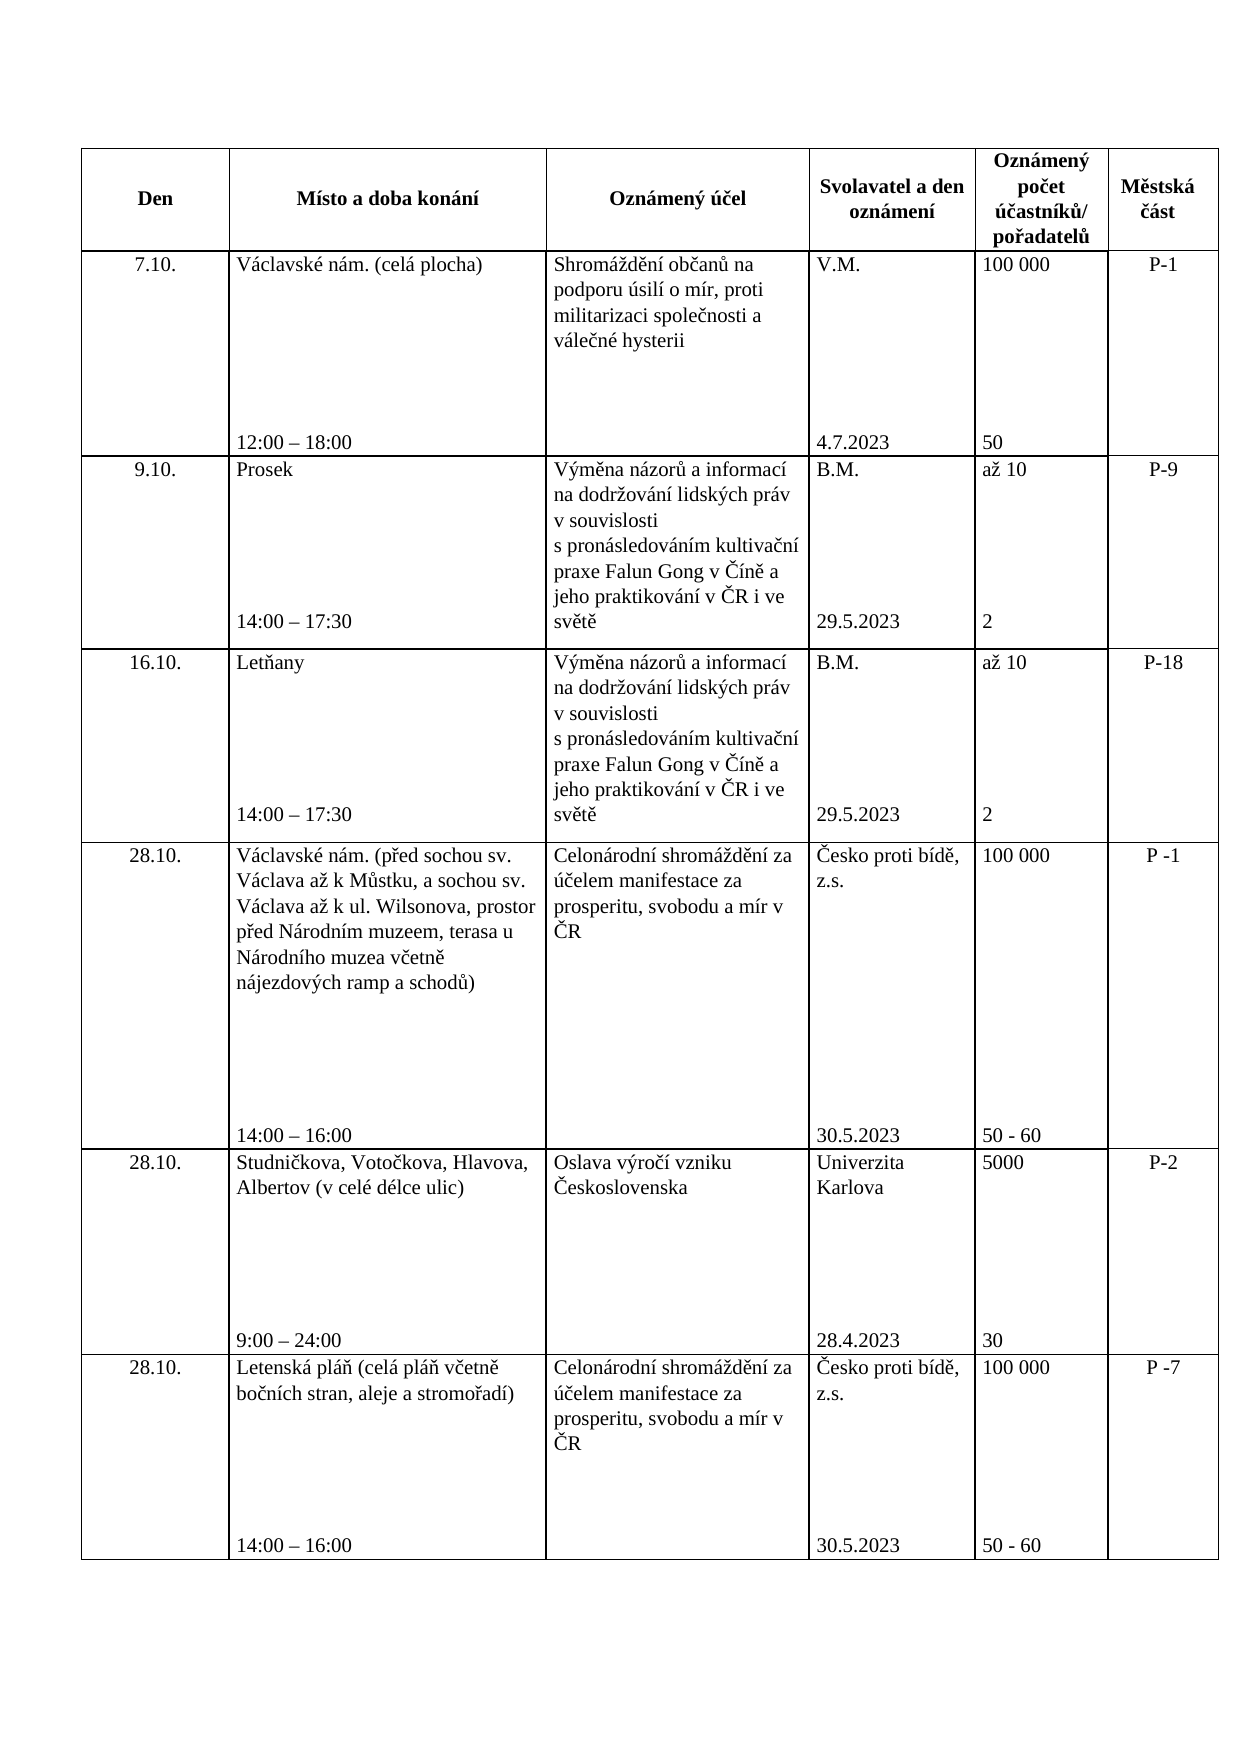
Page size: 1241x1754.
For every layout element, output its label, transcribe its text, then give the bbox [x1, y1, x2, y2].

table_cell V.M. 4.7.2023 [810, 252, 974, 455]
table_cell 16.10. [82, 650, 228, 841]
table_cell 28.10. [82, 1150, 228, 1353]
table_cell 7.10. [82, 252, 228, 455]
table_cell 100 000 50 [976, 252, 1107, 455]
table_cell Česko proti bídě, z.s. 30.5.2023 [810, 843, 974, 1148]
table_cell B.M. 29.5.2023 [810, 650, 974, 841]
table_cell 28.10. [82, 843, 228, 1148]
table_cell 100 000 50 - 60 [976, 843, 1107, 1148]
table_cell 5000 30 [976, 1150, 1107, 1353]
table_cell P-18 [1109, 649, 1218, 841]
table_header Svolavatel a den oznámení [810, 149, 975, 250]
table_cell 28.10. [82, 1355, 228, 1559]
table_cell Shromáždění občanů na podporu úsilí o mír, proti militarizaci společnosti a válečné hysterii [547, 252, 808, 455]
table_cell Česko proti bídě, z.s. 30.5.2023 [810, 1355, 974, 1559]
table_cell P-9 [1109, 456, 1218, 648]
table_header Městská část [1109, 149, 1218, 250]
table_cell Prosek 14:00 – 17:30 [230, 457, 545, 648]
table_cell 9.10. [82, 457, 228, 648]
table_header Místo a doba konání [230, 149, 546, 250]
table_cell Letenská pláň (celá pláň včetně bočních stran, aleje a stromořadí) 14:00 – 16:00 [230, 1355, 545, 1559]
table_cell B.M. 29.5.2023 [810, 457, 974, 648]
table_cell P -1 [1109, 843, 1218, 1148]
table_header Oznámený počet účastníků/ pořadatelů [976, 149, 1108, 250]
table_header Oznámený účel [547, 149, 809, 250]
table_cell Celonárodní shromáždění za účelem manifestace za prosperitu, svobodu a mír v ČR [547, 1355, 808, 1559]
table_cell Celonárodní shromáždění za účelem manifestace za prosperitu, svobodu a mír v ČR [547, 843, 808, 1148]
table_cell Oslava výročí vzniku Československa [547, 1150, 808, 1353]
table_cell Studničkova, Votočkova, Hlavova, Albertov (v celé délce ulic) 9:00 – 24:00 [230, 1150, 545, 1353]
table_cell 100 000 50 - 60 [976, 1355, 1107, 1559]
table_cell až 10 2 [976, 650, 1107, 841]
table_cell P-2 [1109, 1149, 1218, 1353]
table_cell P-1 [1109, 251, 1218, 455]
table_cell Letňany 14:00 – 17:30 [230, 650, 545, 841]
table_cell až 10 2 [976, 457, 1107, 648]
table_cell P -7 [1109, 1355, 1218, 1559]
table_cell Václavské nám. (před sochou sv. Václava až k Můstku, a sochou sv. Václava až k ul. Wilsonova, prostor před Národním muzeem, terasa u Národního muzea včetně nájezdových ramp a schodů) 14:00 – 16:00 [230, 843, 545, 1148]
table_cell Univerzita Karlova 28.4.2023 [810, 1150, 974, 1353]
table_header Den [82, 149, 229, 250]
table_cell Václavské nám. (celá plocha) 12:00 – 18:00 [230, 252, 545, 455]
